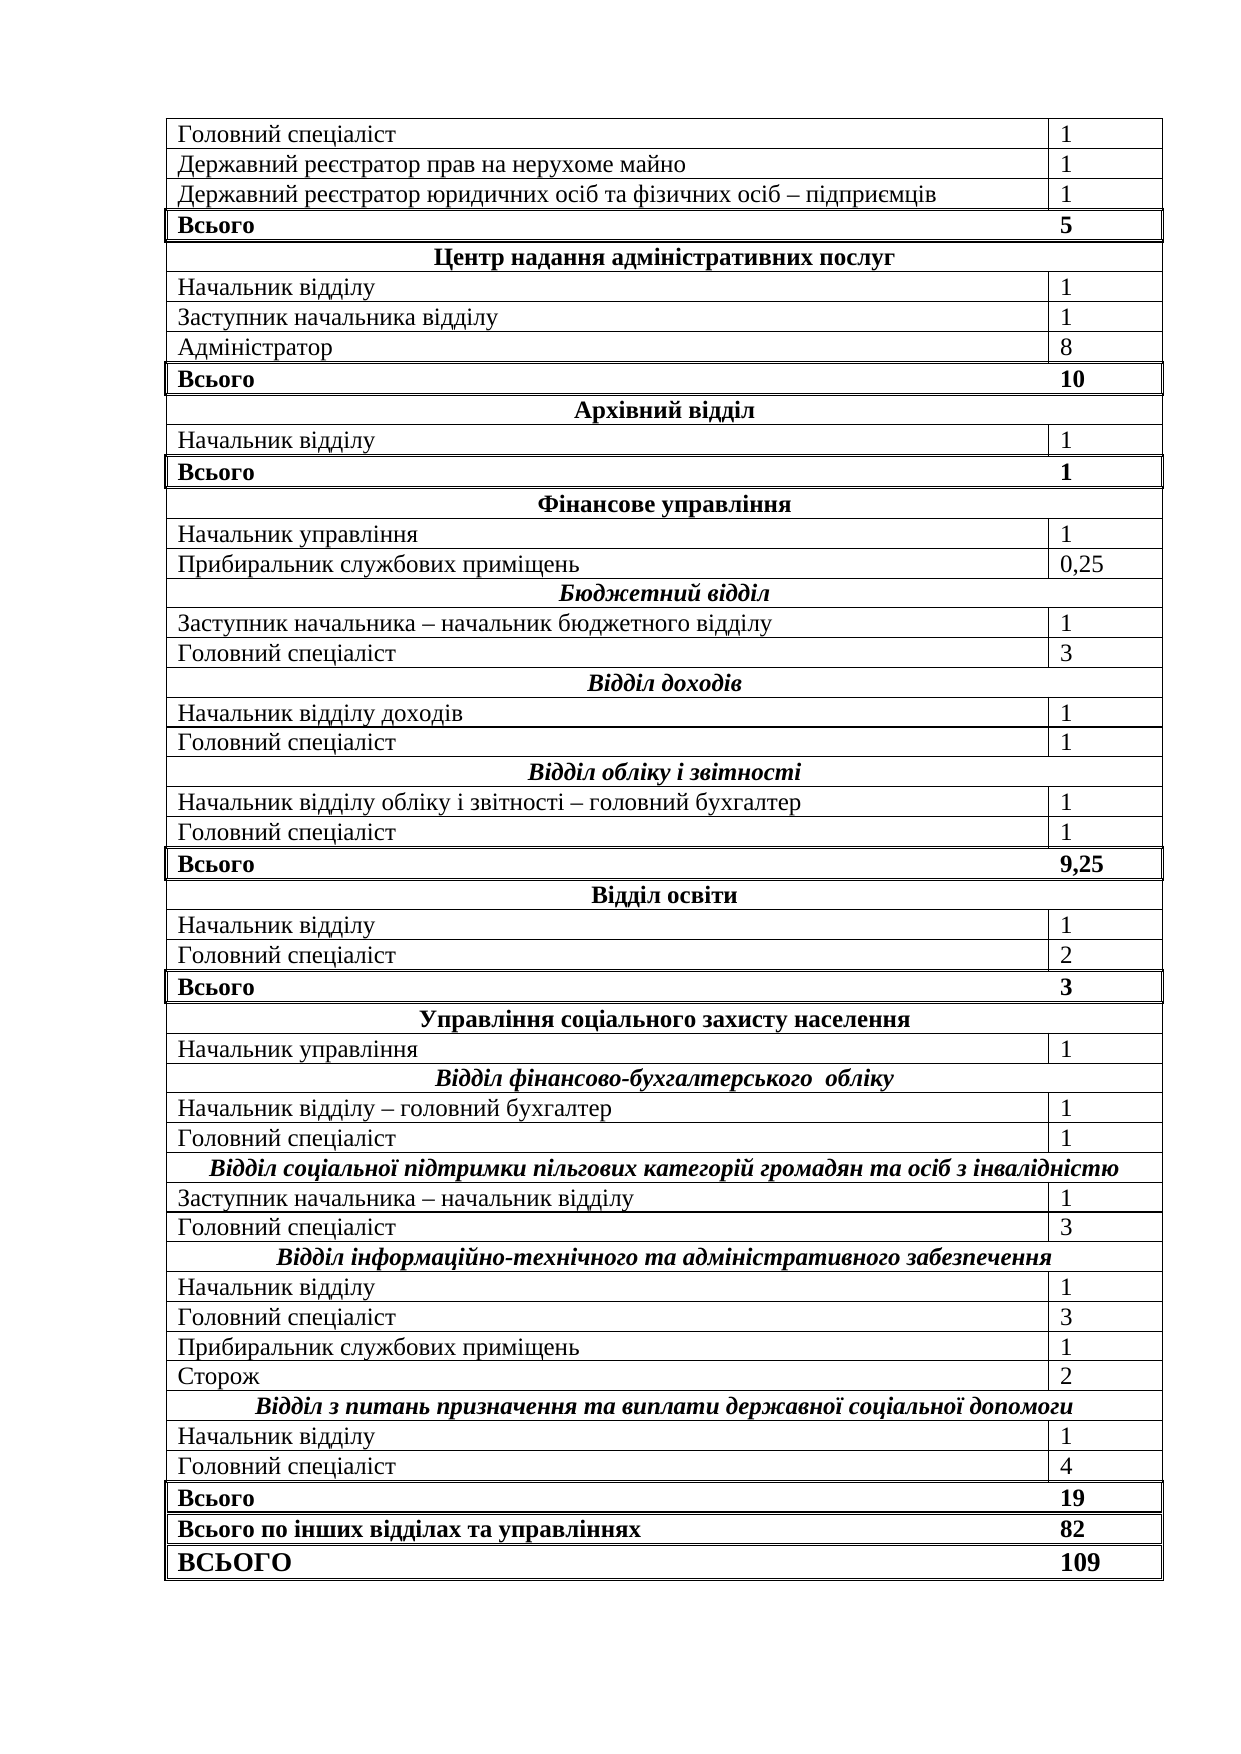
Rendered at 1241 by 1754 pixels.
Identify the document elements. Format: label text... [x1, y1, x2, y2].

table_cell Головний спеціаліст [167, 1451, 1048, 1479]
table_cell Центр надання адміністративних послуг [167, 243, 1162, 271]
table_cell Всього [168, 457, 1048, 486]
table_cell Всього [168, 972, 1048, 1001]
table_cell 1 [1049, 179, 1162, 207]
table_cell 1 [1049, 519, 1162, 548]
table_cell 3 [1049, 972, 1161, 1001]
table_cell Адміністратор [167, 332, 1048, 361]
table_cell 1 [1049, 1421, 1162, 1450]
table_cell 19 [1049, 1483, 1161, 1511]
table_cell 1 [1049, 119, 1162, 148]
table_cell 1 [1049, 1034, 1162, 1062]
table_cell Начальник відділу обліку і звітності – головний бухгалтер [167, 787, 1048, 816]
table_cell Фінансове управління [167, 489, 1162, 518]
table_cell 1 [1049, 787, 1162, 816]
table_cell Начальник відділу доходів [167, 698, 1048, 726]
table_cell Відділ фінансово-бухгалтерського обліку [167, 1064, 1162, 1092]
table_cell 1 [1049, 1183, 1162, 1211]
table_cell Державний реєстратор юридичних осіб та фізичних осіб – підприємців [167, 179, 1048, 207]
table_cell Управління соціального захисту населення [167, 1004, 1162, 1033]
table_cell Начальник відділу [167, 425, 1048, 454]
table_cell Всього [168, 849, 1048, 877]
table_cell 82 [1049, 1515, 1161, 1543]
table_cell Відділ з питань призначення та виплати державної соціальної допомоги [167, 1391, 1162, 1420]
table_cell 1 [1049, 608, 1162, 637]
table_cell Начальник відділу [167, 1421, 1048, 1450]
table_cell 1 [1049, 149, 1162, 178]
table_cell 1 [1049, 910, 1162, 939]
table_cell Заступник начальника – начальник відділу [167, 1183, 1048, 1211]
table_cell Головний спеціаліст [167, 119, 1048, 148]
table_cell 1 [1049, 817, 1162, 846]
table_cell Всього по інших відділах та управліннях [168, 1515, 1048, 1543]
table_cell 3 [1049, 638, 1162, 667]
table_cell Архівний відділ [167, 396, 1162, 424]
table_cell 3 [1049, 1213, 1162, 1241]
table_cell ВСЬОГО [168, 1546, 1048, 1578]
table_cell 1 [1049, 272, 1162, 301]
table_cell Начальник відділу [167, 272, 1048, 301]
table_cell Всього [168, 211, 1048, 239]
table_cell 3 [1049, 1302, 1162, 1331]
table_cell 1 [1049, 1093, 1162, 1122]
table_cell Прибиральник службових приміщень [167, 549, 1048, 577]
table_cell Державний реєстратор прав на нерухоме майно [167, 149, 1048, 178]
table_cell Головний спеціаліст [167, 817, 1048, 846]
table_cell 8 [1049, 332, 1162, 361]
table_cell 4 [1049, 1451, 1162, 1479]
table_cell 1 [1049, 1123, 1162, 1152]
table_cell Головний спеціаліст [167, 1123, 1048, 1152]
table_cell 1 [1049, 457, 1161, 486]
table_cell Відділ інформаційно-технічного та адміністративного забезпечення [167, 1242, 1162, 1271]
table_cell 1 [1049, 425, 1162, 454]
table_cell Головний спеціаліст [167, 1302, 1048, 1331]
table_cell 109 [1049, 1546, 1161, 1578]
table_cell 1 [1049, 302, 1162, 331]
table_cell Начальник відділу [167, 1272, 1048, 1301]
table_cell Головний спеціаліст [167, 1213, 1048, 1241]
table_cell 1 [1049, 698, 1162, 726]
table_cell 1 [1049, 728, 1162, 756]
table_cell Головний спеціаліст [167, 638, 1048, 667]
table_cell Прибиральник службових приміщень [167, 1332, 1048, 1360]
table_cell Сторож [167, 1361, 1048, 1390]
table_cell 1 [1049, 1332, 1162, 1360]
table_cell 1 [1049, 1272, 1162, 1301]
table_cell 9,25 [1049, 849, 1161, 877]
table_cell Начальник управління [167, 1034, 1048, 1062]
table_cell Начальник відділу [167, 910, 1048, 939]
table_cell Відділ обліку і звітності [167, 757, 1162, 786]
table_cell Начальник відділу – головний бухгалтер [167, 1093, 1048, 1122]
table_cell Всього [168, 1483, 1048, 1511]
table_cell Бюджетний відділ [167, 579, 1162, 607]
table_cell Відділ доходів [167, 668, 1162, 697]
table_cell Головний спеціаліст [167, 728, 1048, 756]
table_cell 0,25 [1049, 549, 1162, 577]
table_cell Заступник начальника відділу [167, 302, 1048, 331]
table_cell 10 [1049, 364, 1161, 392]
table_cell Начальник управління [167, 519, 1048, 548]
table_cell 2 [1049, 1361, 1162, 1390]
table_cell 5 [1049, 211, 1161, 239]
table_cell Заступник начальника – начальник бюджетного відділу [167, 608, 1048, 637]
table_cell Головний спеціаліст [167, 940, 1048, 969]
table_cell 2 [1049, 940, 1162, 969]
table_cell Всього [168, 364, 1048, 392]
table_cell Відділ освіти [167, 881, 1162, 909]
table_cell Відділ соціальної підтримки пільгових категорій громадян та осіб з інвалідністю [167, 1153, 1162, 1182]
